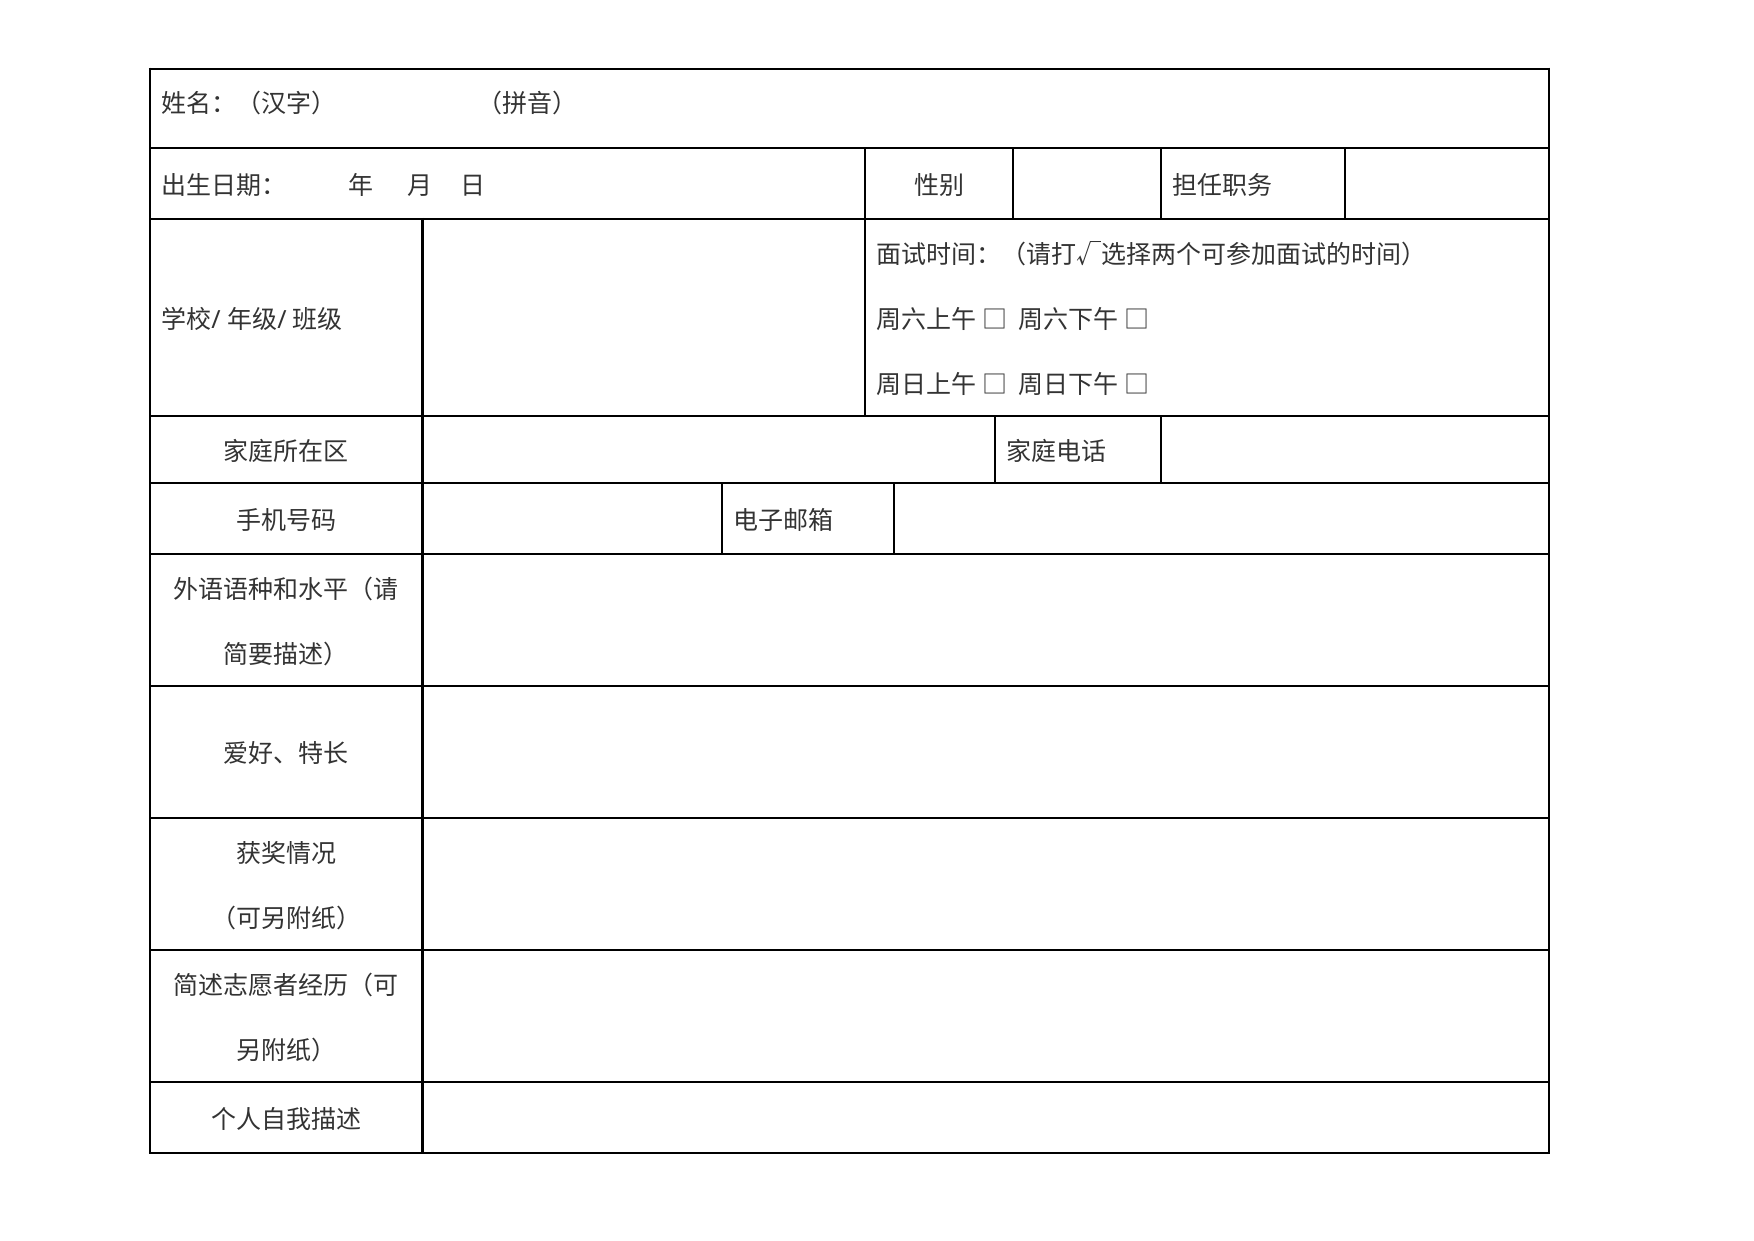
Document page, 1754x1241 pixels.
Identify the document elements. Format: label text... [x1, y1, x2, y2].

table_cell [424, 484, 721, 553]
table_cell 面试时间：（请打√选择两个可参加面试的时间） 周六上午 □ 周六下午 □ 周日上午 □ 周日下午 □ [866, 220, 1548, 415]
table_cell [1162, 417, 1548, 482]
table_header 姓名：（汉字） （拼音） [151, 70, 1548, 147]
table_cell [1014, 149, 1160, 218]
table_cell 获奖情况 （可另附纸） [151, 819, 421, 949]
table_cell [424, 951, 1548, 1081]
table_cell [424, 555, 1548, 685]
table_cell 家庭电话 [996, 417, 1160, 482]
table_cell 外语语种和水平（请简要描述） [151, 555, 421, 685]
table_cell [1346, 149, 1548, 218]
table_cell 担任职务 [1162, 149, 1344, 218]
table_cell 学校/ 年级/ 班级 [151, 220, 421, 415]
table_cell 手机号码 [151, 484, 421, 553]
table_cell [424, 220, 864, 415]
table_cell 电子邮箱 [723, 484, 893, 553]
table_cell [424, 417, 994, 482]
table_cell [424, 819, 1548, 949]
table_cell 爱好、特长 [151, 687, 421, 817]
table_cell 个人自我描述 （可另附纸） [151, 1083, 421, 1152]
table_cell 简述志愿者经历（可另附纸） [151, 951, 421, 1081]
table_cell [424, 1083, 1548, 1152]
table_cell [895, 484, 1548, 553]
table_cell [424, 687, 1548, 817]
table_cell 出生日期： 年 月 日 [151, 149, 864, 218]
table_cell 家庭所在区 [151, 417, 421, 482]
table_cell 性别 [866, 149, 1012, 218]
